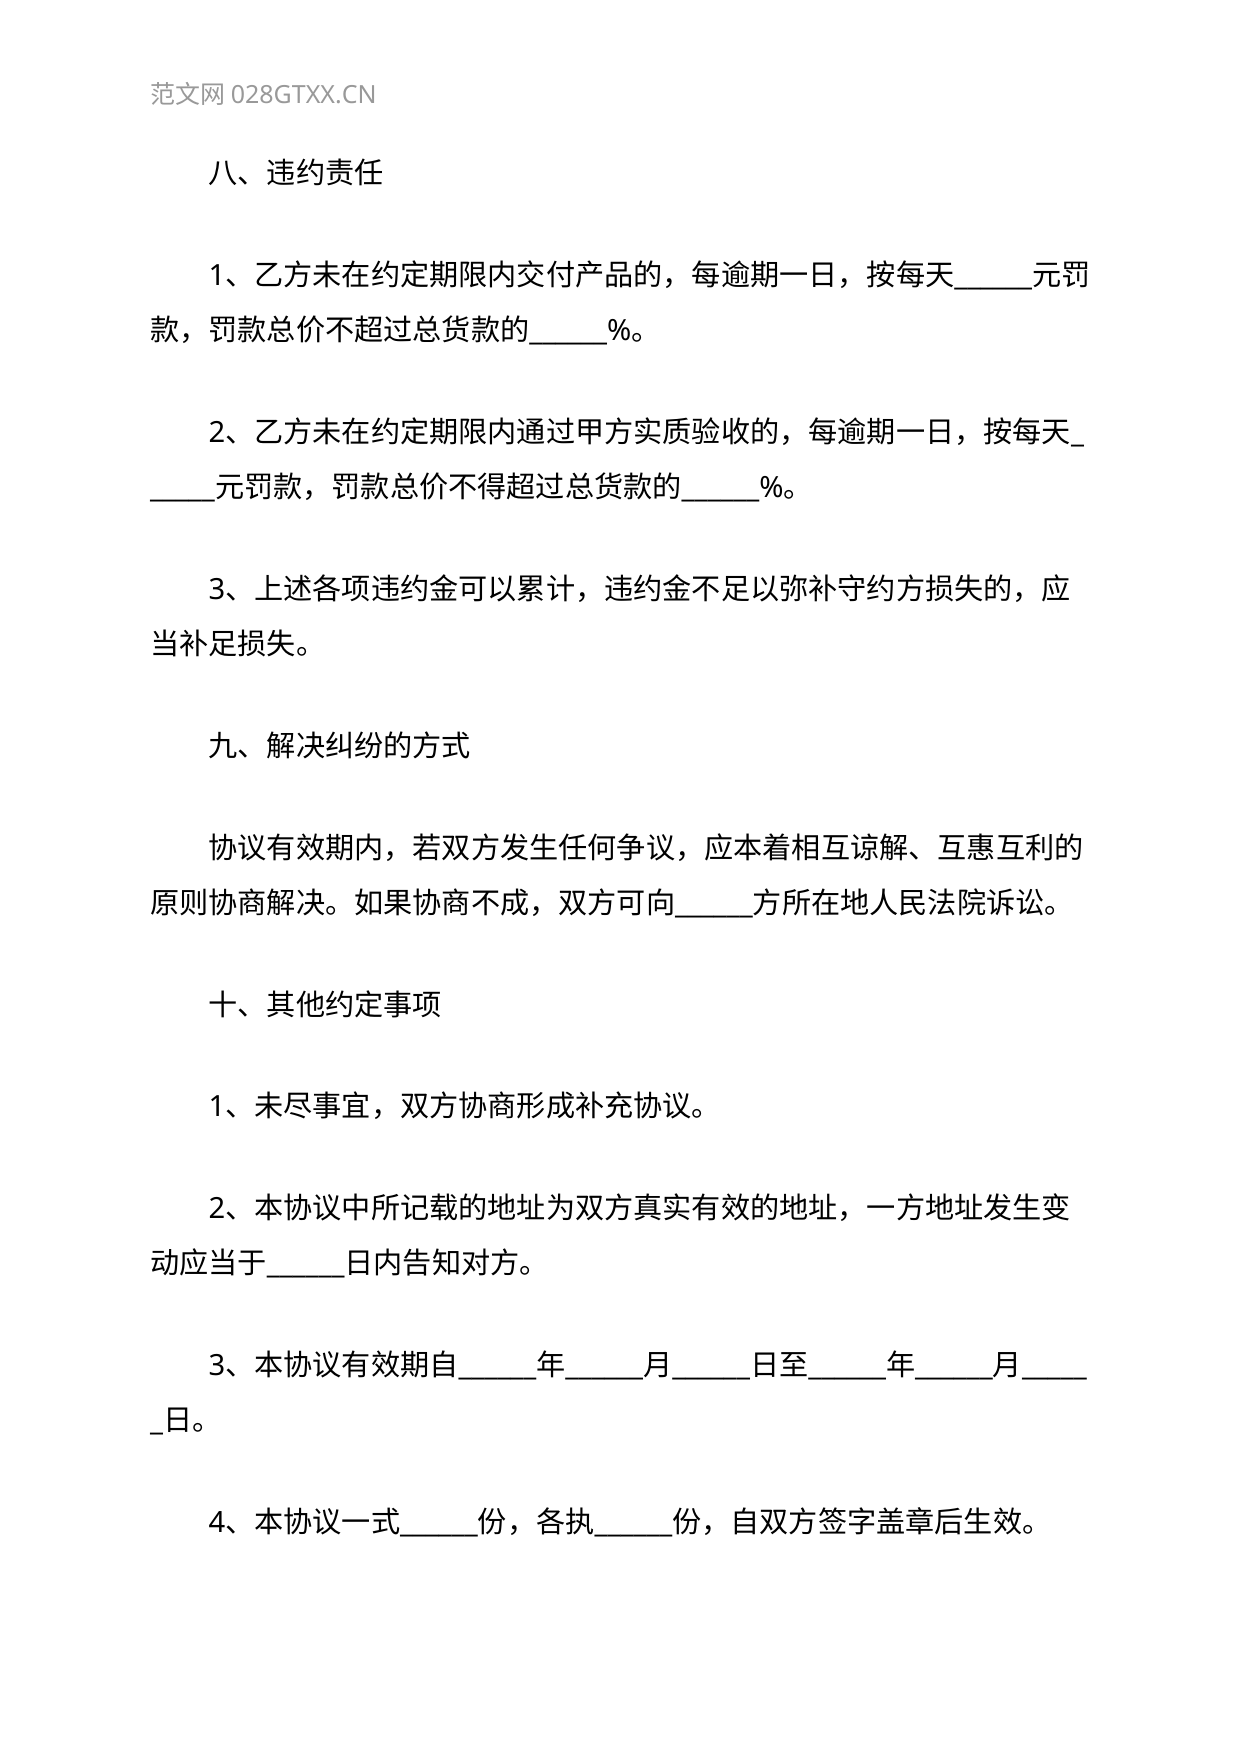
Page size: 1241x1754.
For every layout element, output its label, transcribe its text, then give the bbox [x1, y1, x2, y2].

text 3、上述各项违约金可以累计，违约金不足以弥补守约方损失的，应当补足损失。 [150, 566, 1090, 663]
text 1、未尽事宜，双方协商形成补充协议。 [150, 1083, 1090, 1125]
text 1、乙方未在约定期限内交付产品的，每逾期一日，按每天______元罚款，罚款总价不超过总货款的______%。 [150, 252, 1090, 349]
text 协议有效期内，若双方发生任何争议，应本着相互谅解、互惠互利的原则协商解决。如果协商不成，双方可向______方所在地人民法院诉讼。 [150, 824, 1090, 922]
text 九、解决纠纷的方式 [150, 722, 1090, 765]
text 3、本协议有效期自______年______月______日至______年______月______日。 [150, 1342, 1090, 1439]
text 2、乙方未在约定期限内通过甲方实质验收的，每逾期一日，按每天______元罚款，罚款总价不得超过总货款的______%。 [150, 409, 1090, 506]
text 4、本协议一式______份，各执______份，自双方签字盖章后生效。 [150, 1499, 1090, 1541]
text 八、违约责任 [150, 150, 1090, 192]
text 十、其他约定事项 [150, 981, 1090, 1023]
text 2、本协议中所记载的地址为双方真实有效的地址，一方地址发生变动应当于______日内告知对方。 [150, 1185, 1090, 1282]
